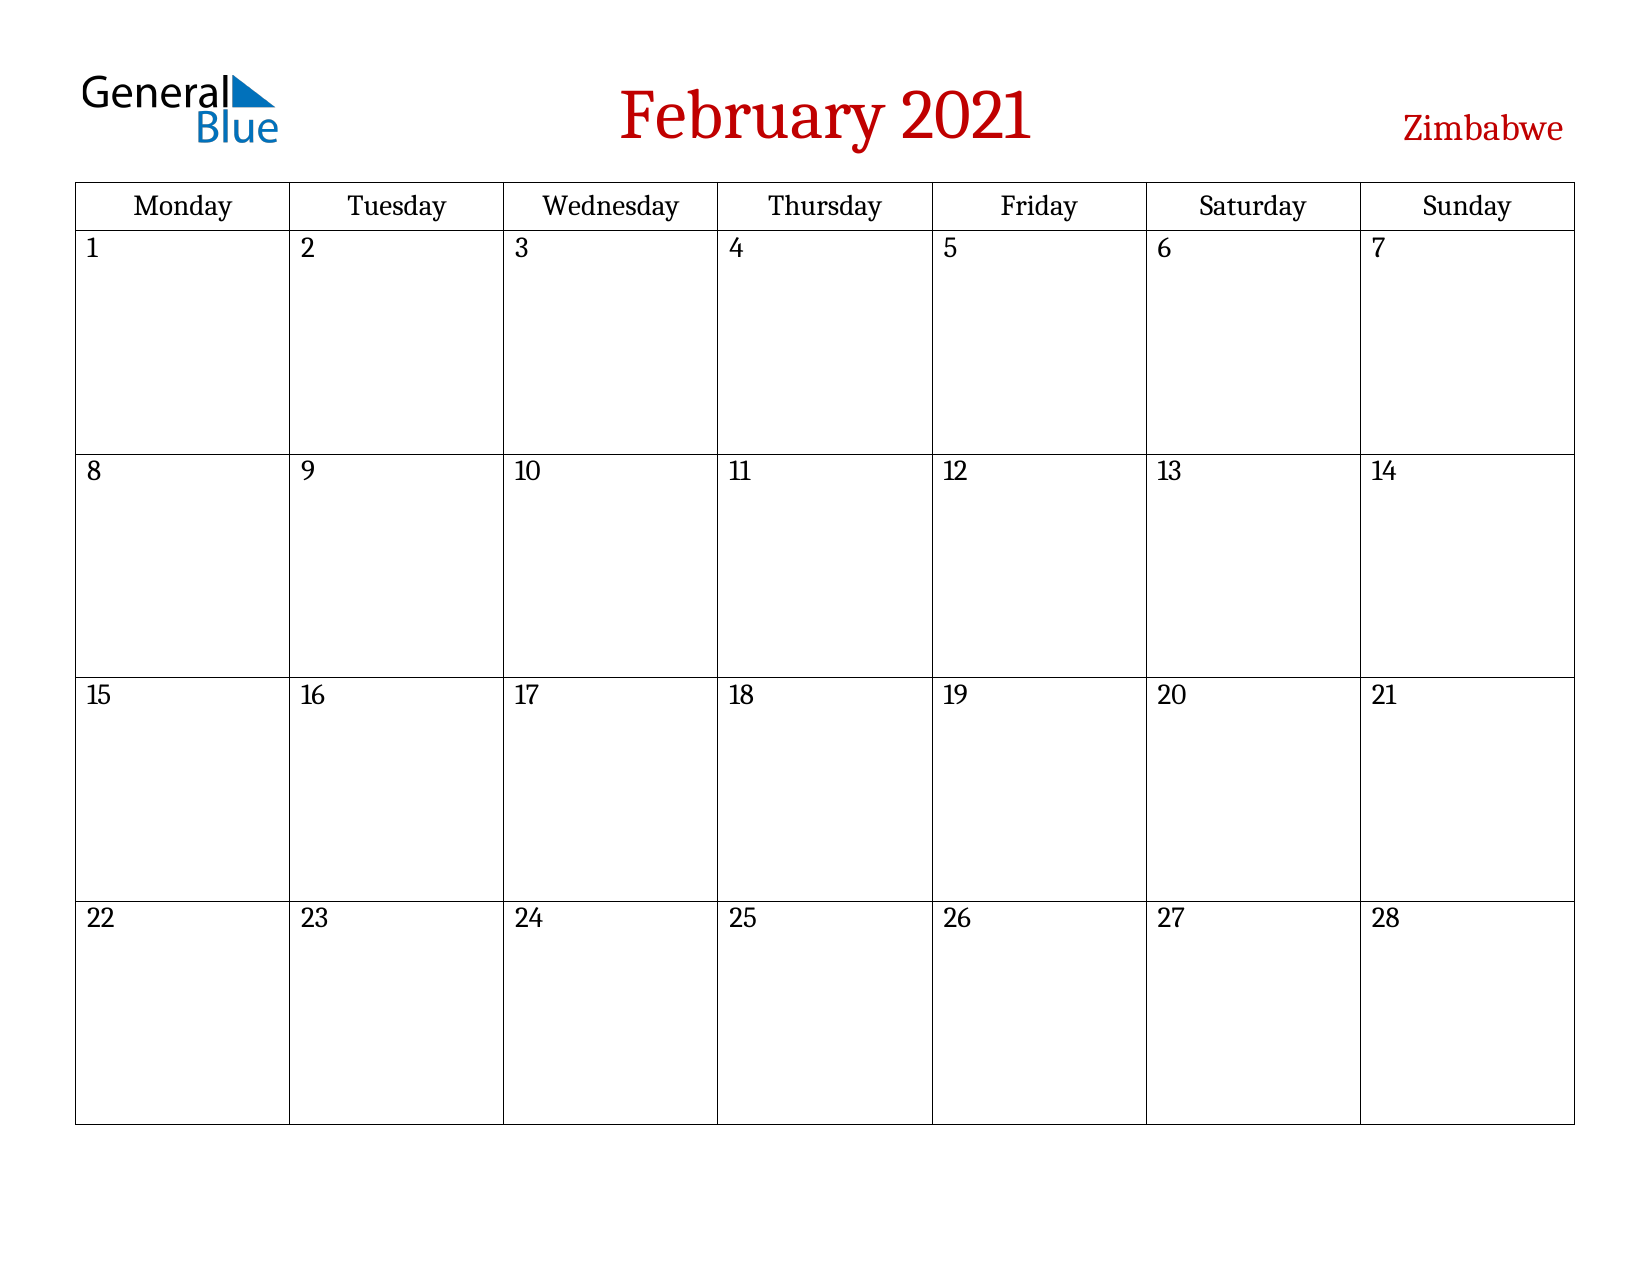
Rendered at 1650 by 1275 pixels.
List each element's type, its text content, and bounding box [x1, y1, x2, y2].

table_cell 19 [933, 678, 1146, 712]
table_cell [933, 935, 1146, 1124]
table_cell 28 [1361, 902, 1574, 935]
table_cell Friday [933, 183, 1146, 230]
table_cell 12 [933, 455, 1146, 488]
table_cell [504, 935, 717, 1124]
table_header Zimbabwe [1146, 75, 1574, 182]
table_cell 11 [718, 455, 932, 488]
table_cell Wednesday [504, 183, 717, 230]
table_cell 17 [504, 678, 717, 712]
table_cell 20 [1147, 678, 1360, 712]
table_cell 25 [718, 902, 932, 935]
table_cell 27 [1147, 902, 1360, 935]
table_cell 2 [290, 231, 503, 264]
table_cell [1147, 712, 1360, 901]
table_cell [76, 265, 289, 453]
table_cell [76, 488, 289, 677]
table_cell [933, 712, 1146, 901]
table_cell 7 [1361, 231, 1574, 264]
table_cell Tuesday [290, 183, 503, 230]
table_cell 6 [1147, 231, 1360, 264]
table_header February 2021 [504, 75, 1146, 182]
table_header [76, 75, 503, 182]
table_cell [933, 488, 1146, 677]
table_cell 14 [1361, 455, 1574, 488]
table_cell [1147, 935, 1360, 1124]
table_cell Saturday [1147, 183, 1360, 230]
table_cell 4 [718, 231, 932, 264]
table_cell 9 [290, 455, 503, 488]
table_cell [1361, 488, 1574, 677]
table_cell [290, 488, 503, 677]
table_cell [76, 712, 289, 901]
table_cell 8 [76, 455, 289, 488]
table_cell 23 [290, 902, 503, 935]
table_cell 3 [504, 231, 717, 264]
table_cell Sunday [1361, 183, 1574, 230]
table_cell [290, 712, 503, 901]
table_cell [290, 265, 503, 453]
table_cell 16 [290, 678, 503, 712]
table_cell 15 [76, 678, 289, 712]
table_cell Monday [76, 183, 289, 230]
table_cell [504, 488, 717, 677]
table_cell [1147, 265, 1360, 453]
table_cell 1 [76, 231, 289, 264]
table_cell [290, 935, 503, 1124]
table_cell [1361, 712, 1574, 901]
table_cell 10 [504, 455, 717, 488]
table_cell [718, 265, 932, 453]
table_cell [718, 712, 932, 901]
picture [82, 75, 278, 143]
table_cell [933, 265, 1146, 453]
table_cell [1147, 488, 1360, 677]
table_cell 5 [933, 231, 1146, 264]
table_cell [718, 935, 932, 1124]
table_cell 21 [1361, 678, 1574, 712]
table_cell [718, 488, 932, 677]
table_cell 18 [718, 678, 932, 712]
table_cell [76, 935, 289, 1124]
table_cell 26 [933, 902, 1146, 935]
table_cell 13 [1147, 455, 1360, 488]
table_cell [504, 712, 717, 901]
table_cell [1361, 265, 1574, 453]
table_cell [1361, 935, 1574, 1124]
table_cell 22 [76, 902, 289, 935]
table_cell 24 [504, 902, 717, 935]
table_cell [504, 265, 717, 453]
table_cell Thursday [718, 183, 932, 230]
